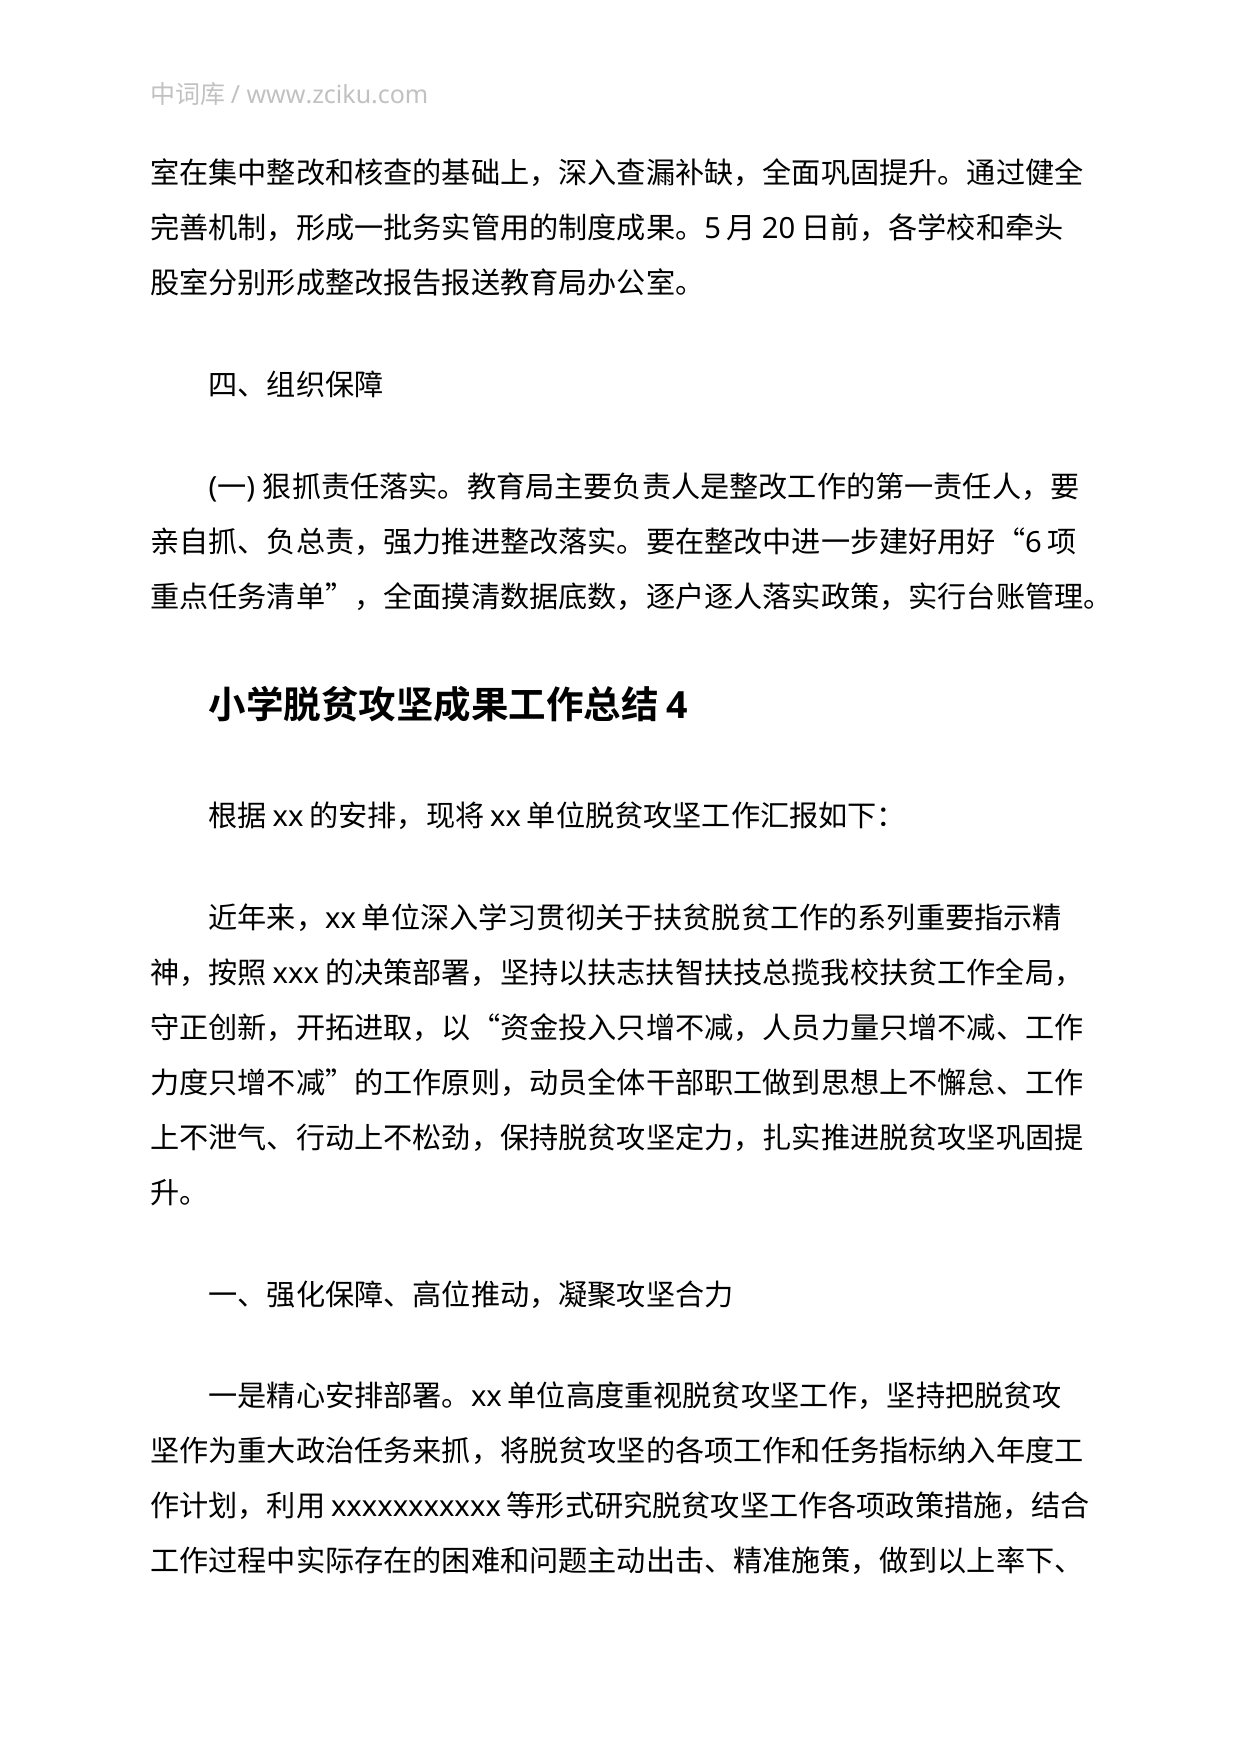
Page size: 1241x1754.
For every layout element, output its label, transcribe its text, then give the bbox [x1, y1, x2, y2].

text 根据xx的安排，现将xx单位脱贫攻坚工作汇报如下： [150, 793, 1090, 835]
text 小学脱贫攻坚成果工作总结4 [150, 675, 1090, 730]
text 近年来，xx单位深入学习贯彻关于扶贫脱贫工作的系列重要指示精神，按照xxx的决策部署，坚持以扶志扶智扶技总揽我校扶贫工作全局，守正创新，开拓进取，以“资金投入只增不减，人员力量只增不减、工作力度只增不减”的工作原则，动员全体干部职工做到思想上不懈怠、工作上不泄气、行动上不松劲，保持脱贫攻坚定力，扎实推进脱贫攻坚巩固提升。 [150, 895, 1090, 1212]
text 一、强化保障、高位推动，凝聚攻坚合力 [150, 1271, 1090, 1313]
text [150, 150, 1090, 302]
text 四、组织保障 [150, 362, 1090, 404]
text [150, 1373, 1090, 1580]
text (一) 狠抓责任落实。教育局主要负责人是整改工作的第一责任人，要亲自抓、负总责，强力推进整改落实。要在整改中进一步建好用好“6项重点任务清单”，全面摸清数据底数，逐户逐人落实政策，实行台账管理。 [150, 463, 1090, 616]
